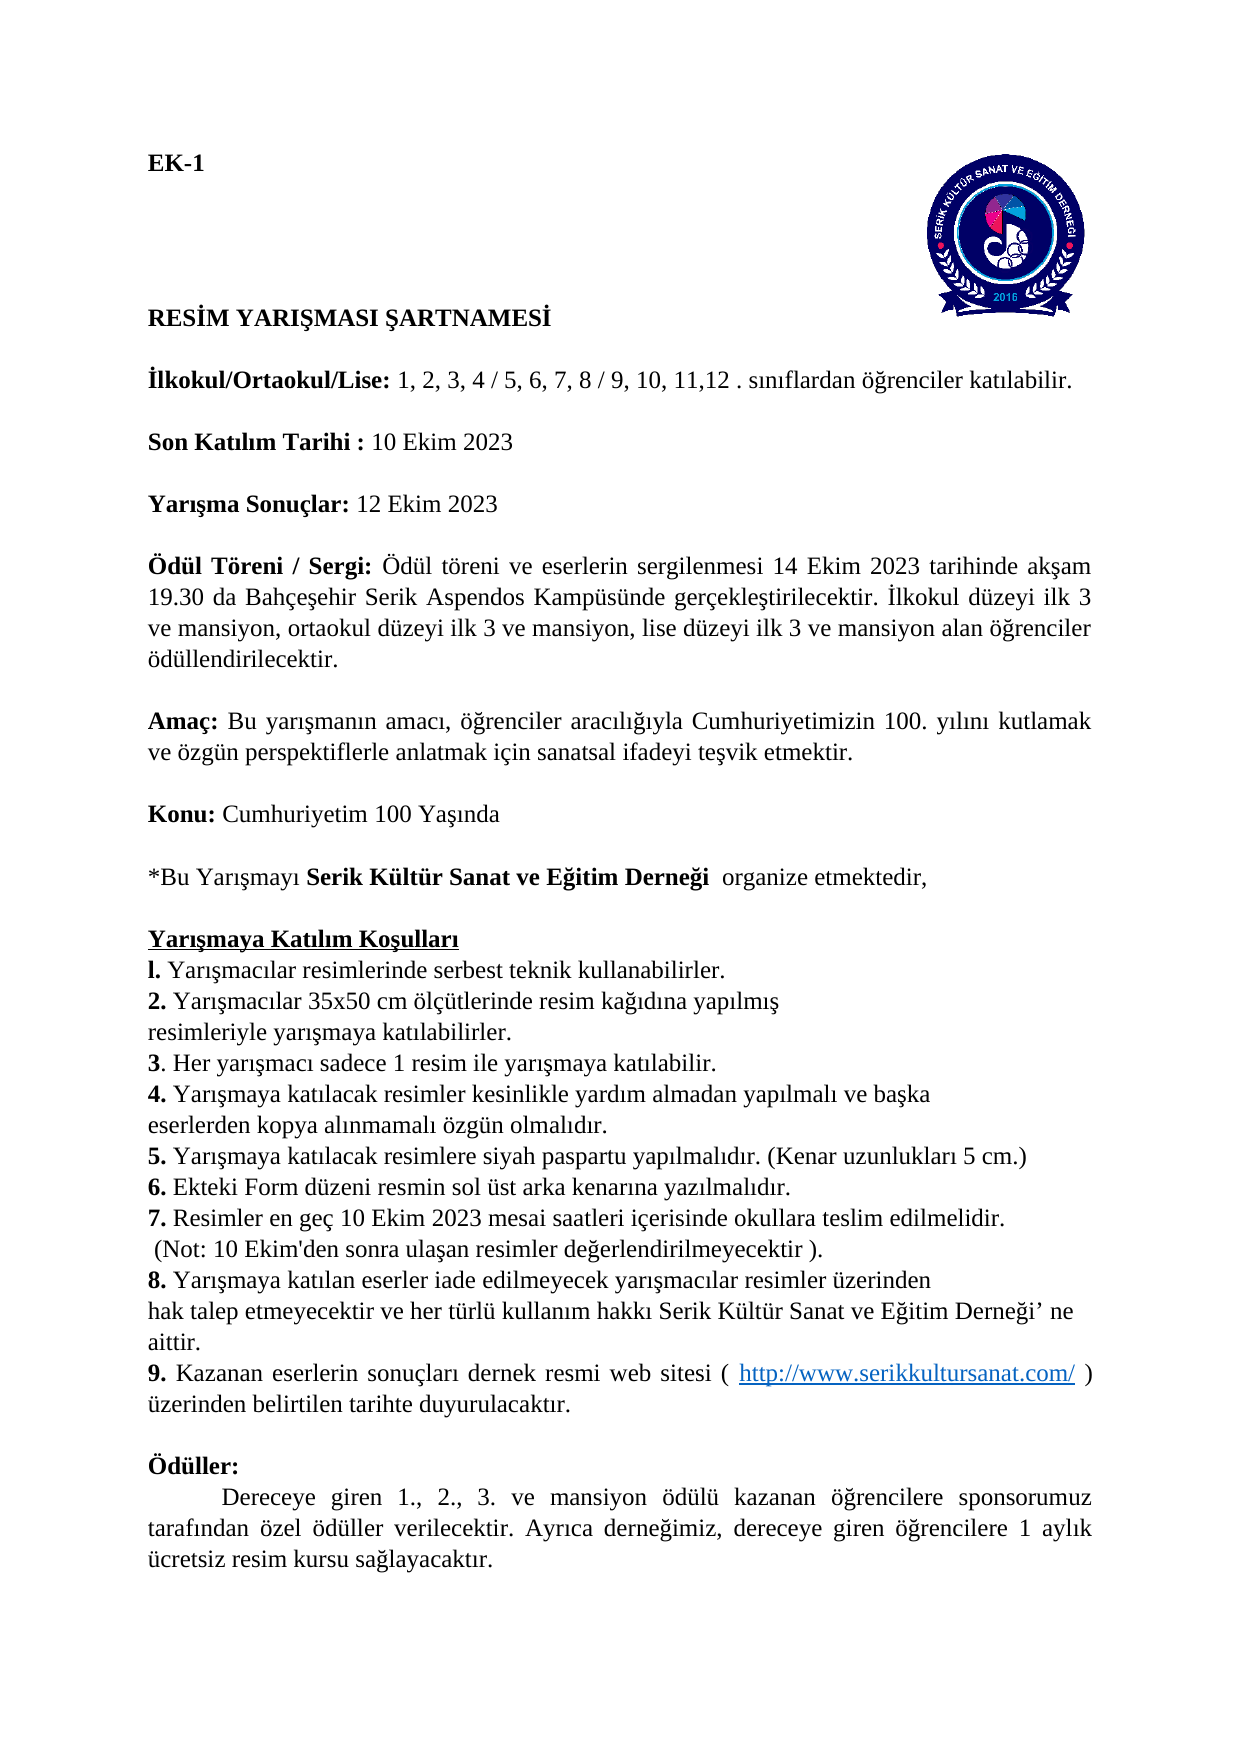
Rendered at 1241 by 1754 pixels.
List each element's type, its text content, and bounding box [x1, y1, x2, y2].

text l. Yarışmacılar resimlerinde serbest teknik kullanabilirler. [148, 955, 1093, 983]
text 6. Ekteki Form düzeni resmin sol üst arka kenarına yazılmalıdır. [148, 1172, 1093, 1201]
text aittir. [148, 1327, 1093, 1356]
text Dereceye giren 1., 2., 3. ve mansiyon ödülü kazanan öğrencilere sponsorumuz tarafından özel ödüller verilecektir. Ayrıca derneğimiz, dereceye giren öğrencilere 1 aylık ücretsiz resim kursu sağlayacaktır. [148, 1482, 1093, 1573]
text 5. Yarışmaya katılacak resimlere siyah paspartu yapılmalıdır. (Kenar uzunlukları 5 cm.) [148, 1141, 1093, 1170]
text resimleriyle yarışmaya katılabilirler. [148, 1017, 1093, 1046]
text (Not: 10 Ekim'den sonra ulaşan resimler değerlendirilmeyecektir ). [148, 1234, 1093, 1263]
text 4. Yarışmaya katılacak resimler kesinlikle yardım almadan yapılmalı ve başka [148, 1079, 1093, 1108]
text İlkokul/Ortaokul/Lise: 1, 2, 3, 4 / 5, 6, 7, 8 / 9, 10, 11,12 . sınıflardan öğrenciler katılabilir. [148, 365, 1093, 394]
text 9. Kazanan eserlerin sonuçları dernek resmi web sitesi ( http://www.serikkultursanat.com/ ) üzerinden belirtilen tarihte duyurulacaktır. [148, 1358, 1093, 1418]
text RESİM YARIŞMASI ŞARTNAMESİ [148, 303, 1093, 332]
text EK-1 [148, 148, 917, 176]
picture [917, 147, 1093, 323]
text *Bu Yarışmayı Serik Kültür Sanat ve Eğitim Derneği organize etmektedir, [148, 862, 1093, 890]
text Son Katılım Tarihi : 10 Ekim 2023 [148, 427, 1093, 456]
text Ödüller: [148, 1451, 1093, 1480]
text Yarışma Sonuçlar: 12 Ekim 2023 [148, 489, 1093, 518]
text 3. Her yarışmacı sadece 1 resim ile yarışmaya katılabilir. [148, 1048, 1093, 1077]
text eserlerden kopya alınmamalı özgün olmalıdır. [148, 1110, 1093, 1139]
text 8. Yarışmaya katılan eserler iade edilmeyecek yarışmacılar resimler üzerinden [148, 1265, 1093, 1294]
text 2. Yarışmacılar 35x50 cm ölçütlerinde resim kağıdına yapılmış [148, 986, 1093, 1014]
text Amaç: Bu yarışmanın amacı, öğrenciler aracılığıyla Cumhuriyetimizin 100. yılını kutlamak ve özgün perspektiflerle anlatmak için sanatsal ifadeyi teşvik etmektir. [148, 706, 1093, 766]
text 7. Resimler en geç 10 Ekim 2023 mesai saatleri içerisinde okullara teslim edilmelidir. [148, 1203, 1093, 1232]
text Konu: Cumhuriyetim 100 Yaşında [148, 799, 1093, 828]
text Yarışmaya Katılım Koşulları [148, 924, 1093, 952]
text Ödül Töreni / Sergi: Ödül töreni ve eserlerin sergilenmesi 14 Ekim 2023 tarihinde akşam 19.30 da Bahçeşehir Serik Aspendos Kampüsünde gerçekleştirilecektir. İlkokul düzeyi ilk 3 ve mansiyon, ortaokul düzeyi ilk 3 ve mansiyon, lise düzeyi ilk 3 ve mansiyon alan öğrenciler ödüllendirilecektir. [148, 551, 1093, 673]
text hak talep etmeyecektir ve her türlü kullanım hakkı Serik Kültür Sanat ve Eğitim Derneği’ ne [148, 1296, 1093, 1325]
